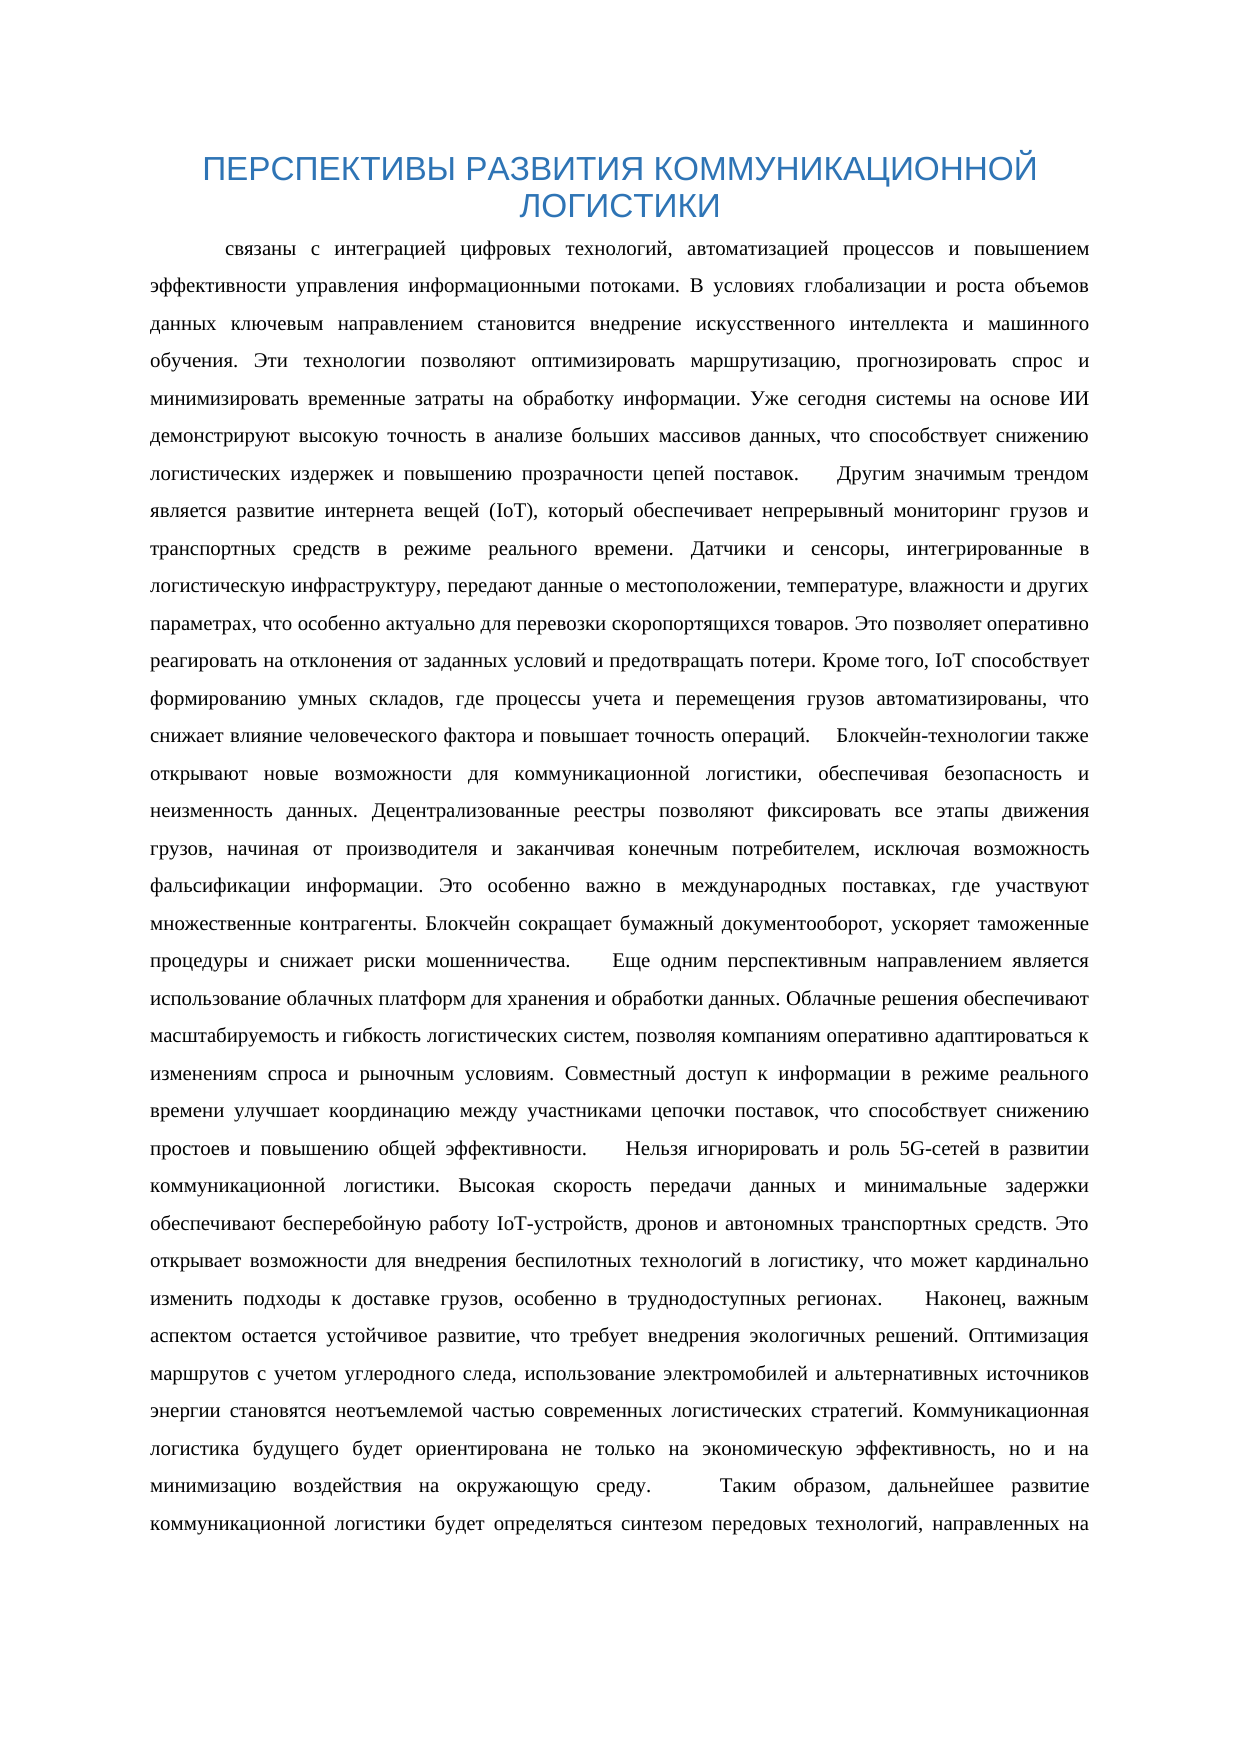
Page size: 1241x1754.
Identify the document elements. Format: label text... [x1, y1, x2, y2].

subtitle ПЕРСПЕКТИВЫ РАЗВИТИЯ КОММУНИКАЦИОННОЙ ЛОГИСТИКИ [150, 150, 1090, 225]
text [150, 225, 1090, 1537]
